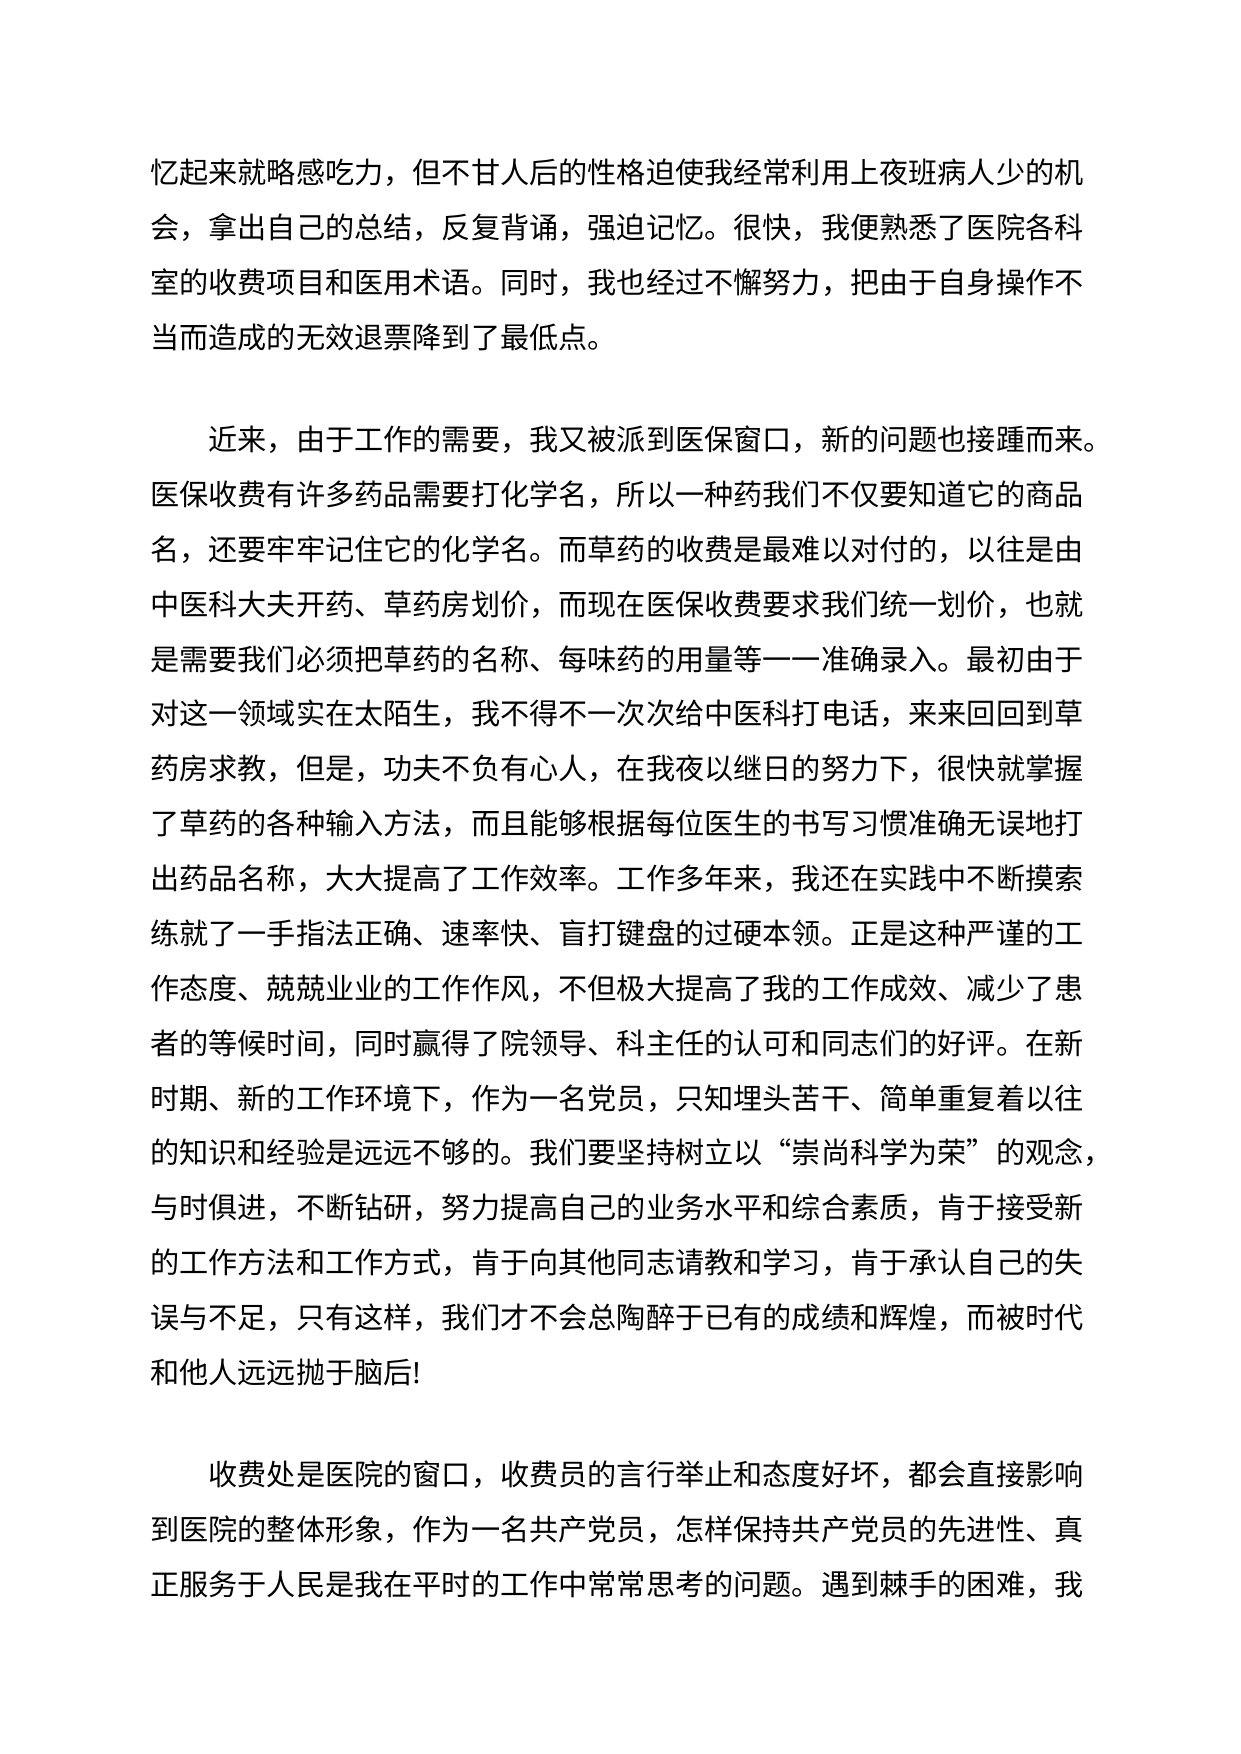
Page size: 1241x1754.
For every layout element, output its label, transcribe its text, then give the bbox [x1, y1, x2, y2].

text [150, 150, 1090, 357]
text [150, 1452, 1090, 1604]
text 近来，由于工作的需要，我又被派到医保窗口，新的问题也接踵而来。医保收费有许多药品需要打化学名，所以一种药我们不仅要知道它的商品名，还要牢牢记住它的化学名。而草药的收费是最难以对付的，以往是由中医科大夫开药、草药房划价，而现在医保收费要求我们统一划价，也就是需要我们必须把草药的名称、每味药的用量等一一准确录入。最初由于对这一领域实在太陌生，我不得不一次次给中医科打电话，来来回回到草药房求教，但是，功夫不负有心人，在我夜以继日的努力下，很快就掌握了草药的各种输入方法，而且能够根据每位医生的书写习惯准确无误地打出药品名称，大大提高了工作效率。工作多年来，我还在实践中不断摸索练就了一手指法正确、速率快、盲打键盘的过硬本领。正是这种严谨的工作态度、兢兢业业的工作作风，不但极大提高了我的工作成效、减少了患者的等候时间，同时赢得了院领导、科主任的认可和同志们的好评。在新时期、新的工作环境下，作为一名党员，只知埋头苦干、简单重复着以往的知识和经验是远远不够的。我们要坚持树立以“崇尚科学为荣”的观念，与时俱进，不断钻研，努力提高自己的业务水平和综合素质，肯于接受新的工作方法和工作方式，肯于向其他同志请教和学习，肯于承认自己的失误与不足，只有这样，我们才不会总陶醉于已有的成绩和辉煌，而被时代和他人远远抛于脑后! [150, 416, 1090, 1392]
